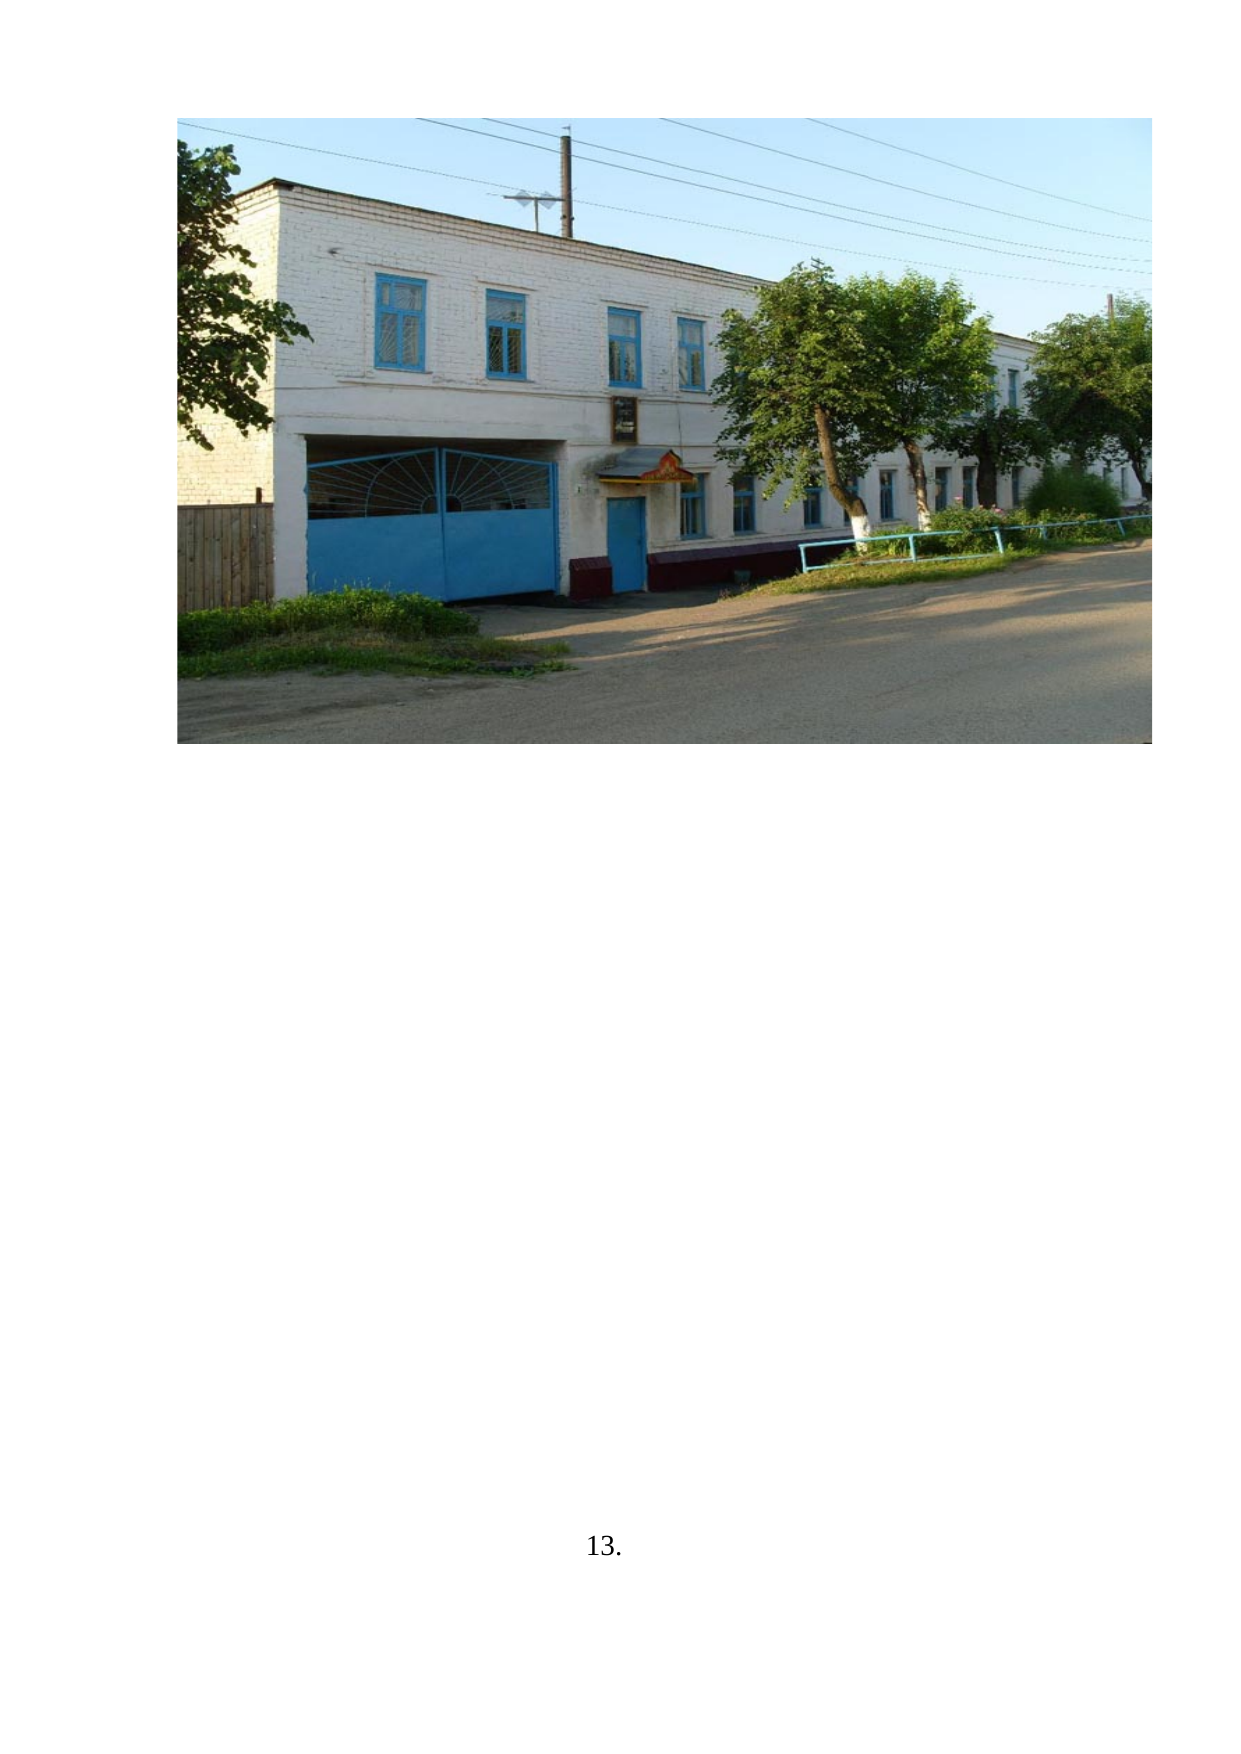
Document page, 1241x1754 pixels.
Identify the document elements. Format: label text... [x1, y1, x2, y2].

picture [177, 118, 1153, 744]
text 13. [177, 1528, 1152, 1562]
